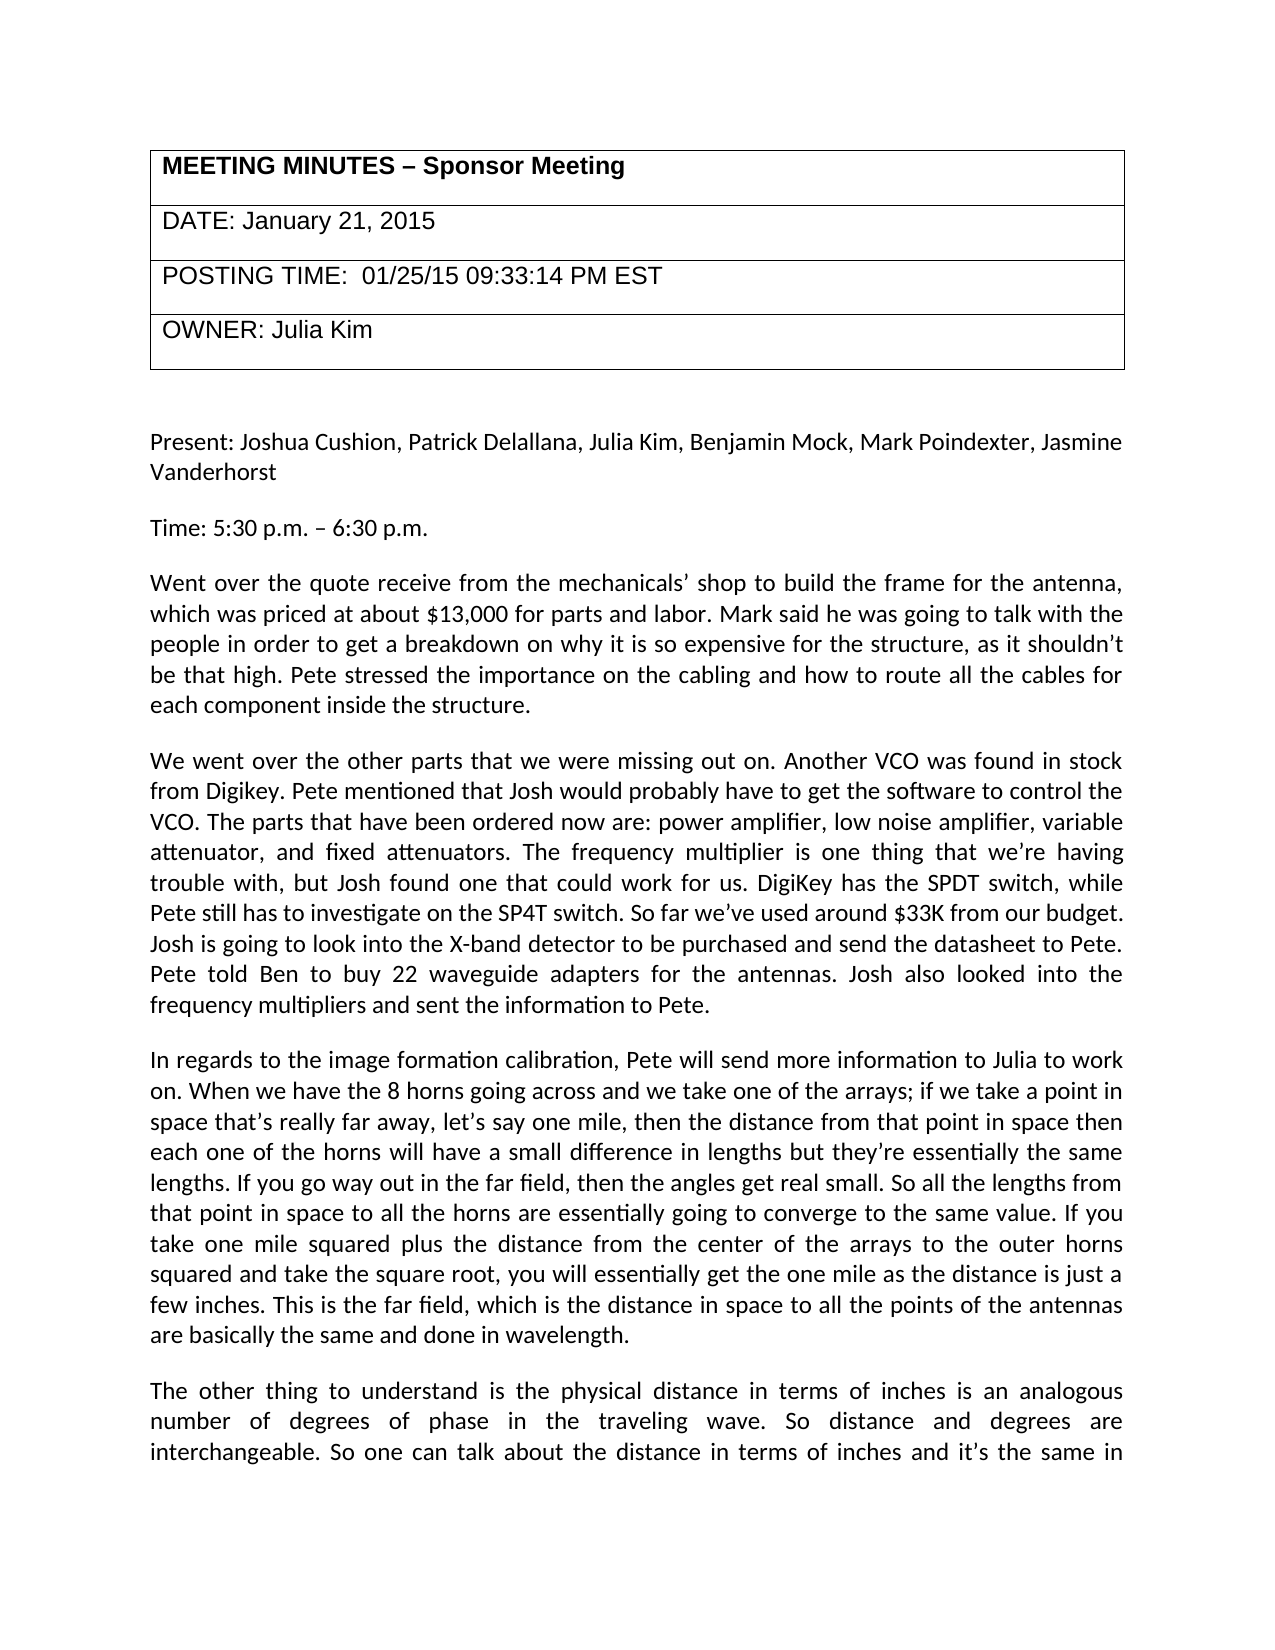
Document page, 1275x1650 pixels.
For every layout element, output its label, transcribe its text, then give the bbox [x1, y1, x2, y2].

table_header MEETING MINUTES – Sponsor Meeting [151, 151, 1124, 205]
table_cell POSTING TIME: 01/25/15 09:33:14 PM EST [151, 261, 1124, 314]
text Time: 5:30 p.m. – 6:30 p.m. [150, 512, 1125, 542]
table_cell OWNER: Julia Kim [151, 315, 1124, 369]
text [150, 1375, 1125, 1466]
text We went over the other parts that we were missing out on. Another VCO was found in stock from Digikey. Pete mentioned that Josh would probably have to get the software to control the VCO. The parts that have been ordered now are: power amplifier, low noise amplifier, variable attenuator, and fixed attenuators. The frequency multiplier is one thing that we’re having trouble with, but Josh found one that could work for us. DigiKey has the SPDT switch, while Pete still has to investigate on the SP4T switch. So far we’ve used around $33K from our budget. Josh is going to look into the X-band detector to be purchased and send the datasheet to Pete. Pete told Ben to buy 22 waveguide adapters for the antennas. Josh also looked into the frequency multipliers and sent the information to Pete. [150, 745, 1125, 1019]
text In regards to the image formation calibration, Pete will send more information to Julia to work on. When we have the 8 horns going across and we take one of the arrays; if we take a point in space that’s really far away, let’s say one mile, then the distance from that point in space then each one of the horns will have a small difference in lengths but they’re essentially the same lengths. If you go way out in the far field, then the angles get real small. So all the lengths from that point in space to all the horns are essentially going to converge to the same value. If you take one mile squared plus the distance from the center of the arrays to the outer horns squared and take the square root, you will essentially get the one mile as the distance is just a few inches. This is the far field, which is the distance in space to all the points of the antennas are basically the same and done in wavelength. [150, 1044, 1125, 1350]
text Went over the quote receive from the mechanicals’ shop to build the frame for the antenna, which was priced at about $13,000 for parts and labor. Mark said he was going to talk with the people in order to get a breakdown on why it is so expensive for the structure, as it shouldn’t be that high. Pete stressed the importance on the cabling and how to route all the cables for each component inside the structure. [150, 567, 1125, 720]
table_cell DATE: January 21, 2015 [151, 206, 1124, 259]
text Present: Joshua Cushion, Patrick Delallana, Julia Kim, Benjamin Mock, Mark Poindexter, Jasmine Vanderhorst [150, 426, 1125, 487]
